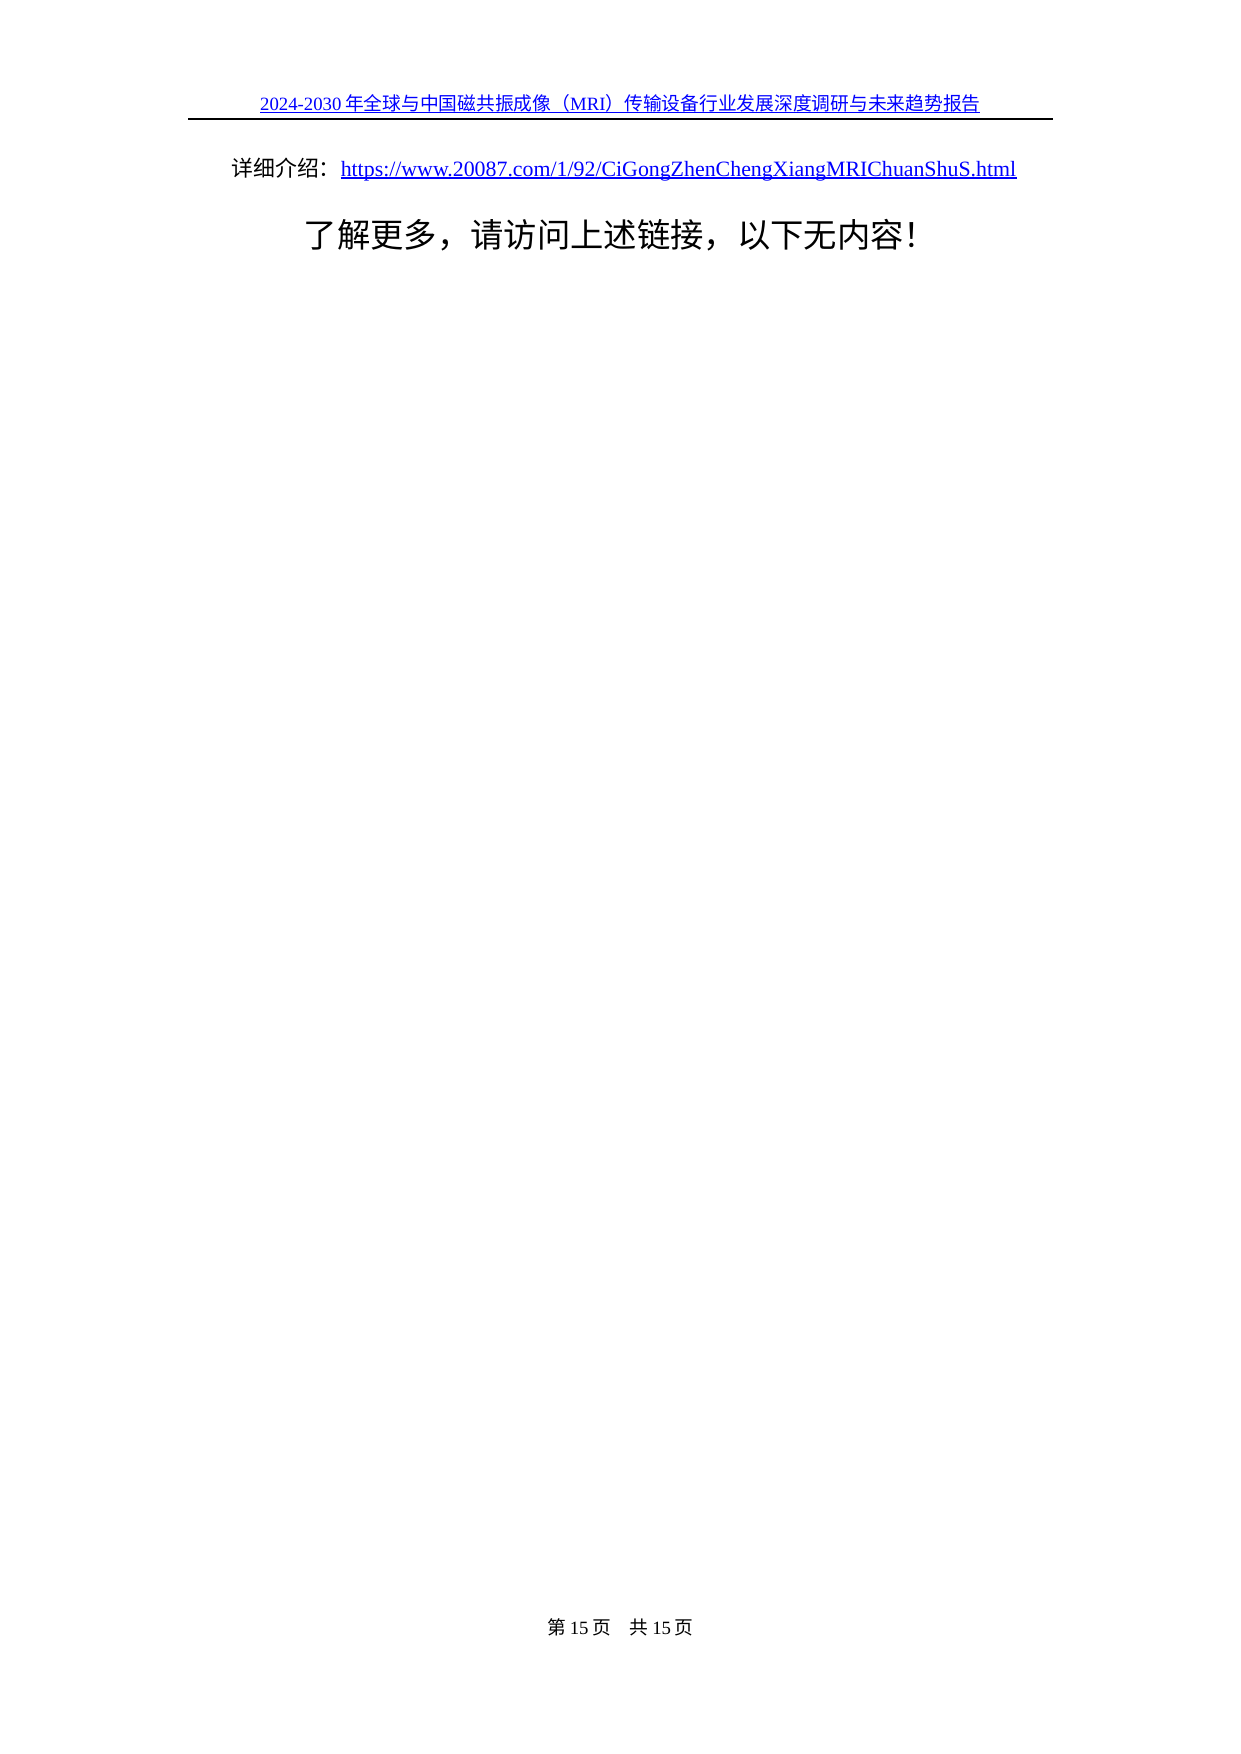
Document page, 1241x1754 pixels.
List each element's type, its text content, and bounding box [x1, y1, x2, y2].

title 了解更多，请访问上述链接，以下无内容！ [187, 200, 1053, 265]
text 详细介绍：https://www.20087.com/1/92/CiGongZhenChengXiangMRIChuanShuS.html [187, 150, 1053, 183]
